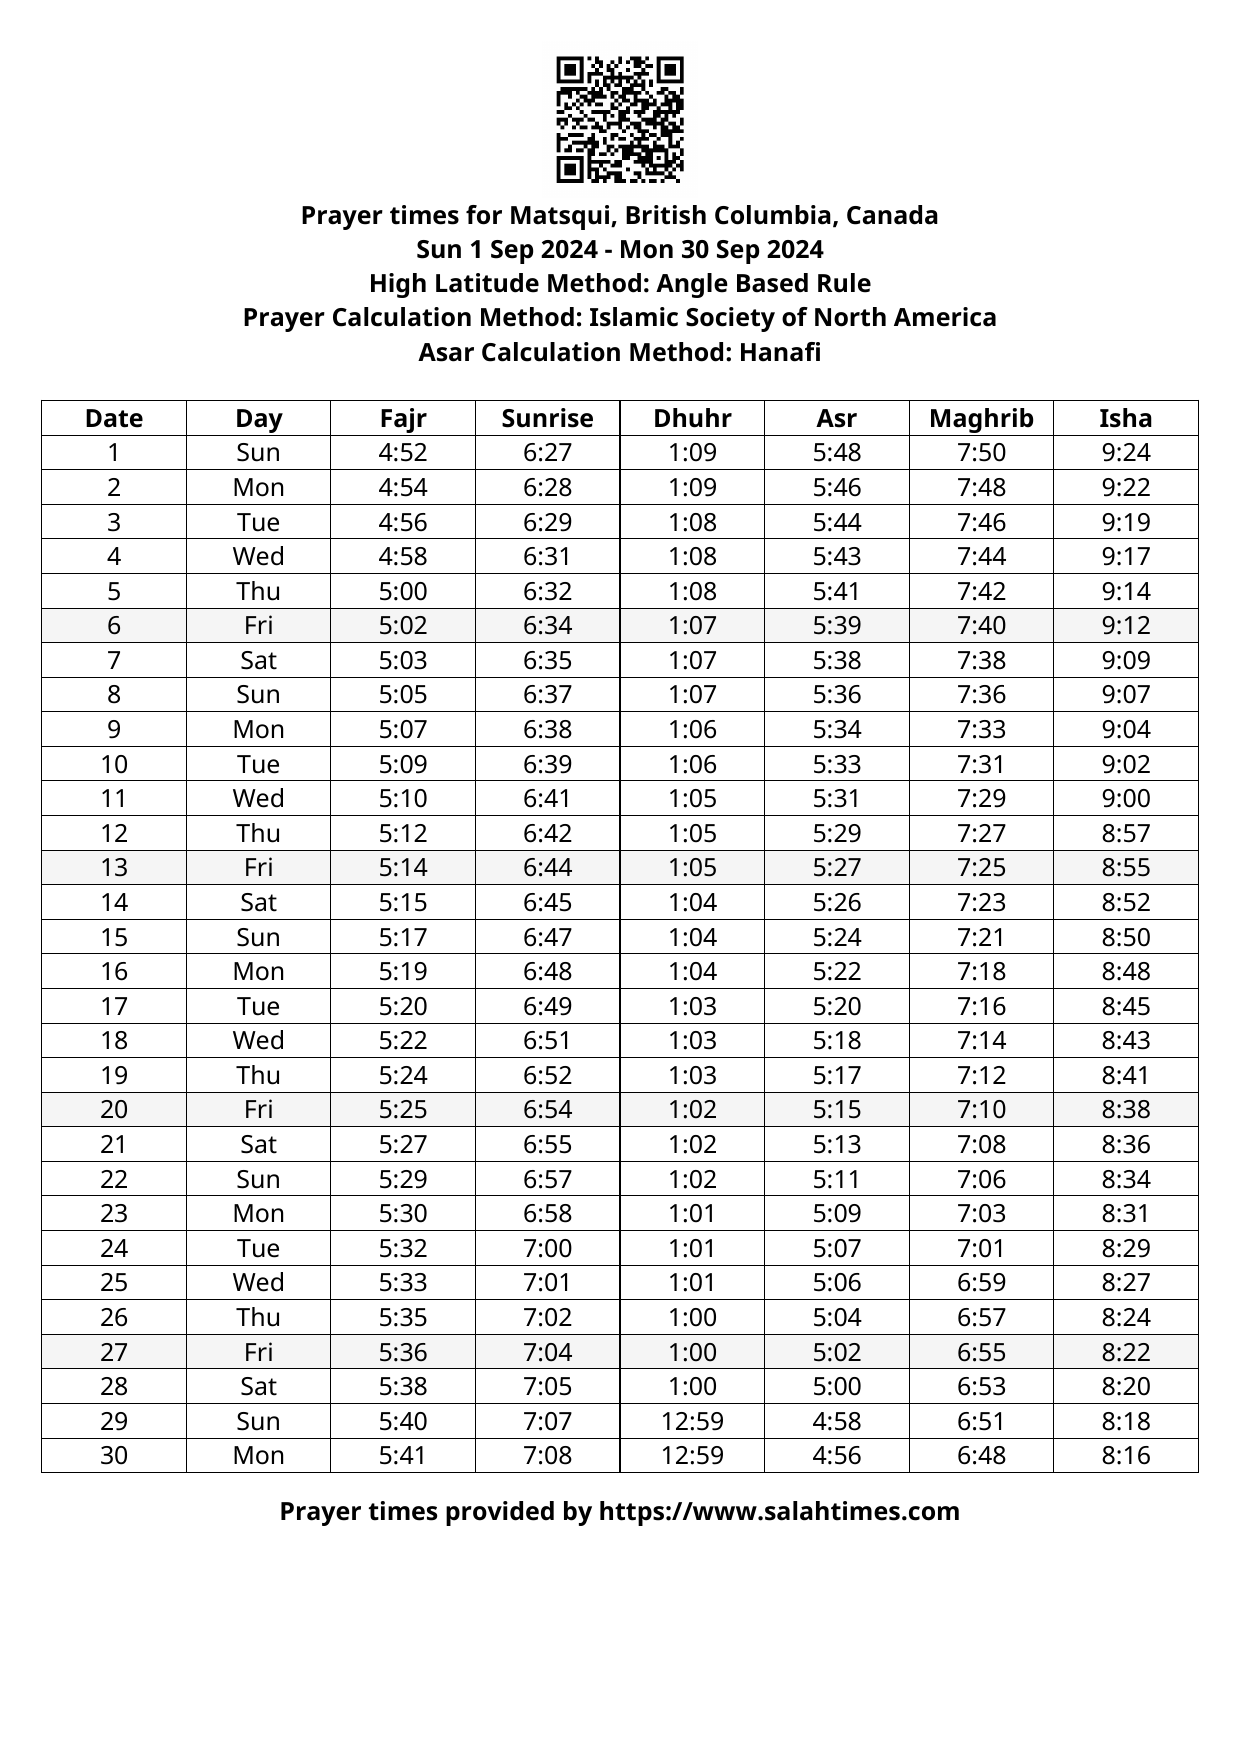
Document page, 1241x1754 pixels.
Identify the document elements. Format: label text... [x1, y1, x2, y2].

table_cell 1:04 [621, 954, 764, 988]
table_cell 8:38 [1054, 1093, 1198, 1126]
table_cell 6:48 [476, 954, 619, 988]
table_cell Mon [187, 954, 330, 988]
table_cell 1:03 [621, 1024, 764, 1057]
table_cell 6:57 [910, 1300, 1053, 1334]
table_cell 1:02 [621, 1127, 764, 1161]
text High Latitude Method: Angle Based Rule [42, 266, 1198, 300]
table_cell 1:07 [621, 643, 764, 677]
table_cell 7:38 [910, 643, 1053, 677]
table_cell 5:44 [765, 505, 909, 538]
table_cell 7:25 [910, 851, 1053, 884]
table_cell 5:18 [765, 1024, 909, 1057]
table_cell 6:32 [476, 574, 619, 607]
table_cell 5:09 [765, 1196, 909, 1230]
table_cell 5:33 [331, 1266, 475, 1299]
table_cell 9:12 [1054, 609, 1198, 642]
table_cell 6:34 [476, 609, 619, 642]
table_cell 7:21 [910, 920, 1053, 953]
table_cell 7:00 [476, 1231, 619, 1264]
table_header Asr [765, 401, 909, 434]
table_cell 1:03 [621, 989, 764, 1022]
table_cell Wed [187, 1266, 330, 1299]
table_cell 1 [42, 436, 186, 469]
table_cell 7 [42, 643, 186, 677]
table_cell 6:59 [910, 1266, 1053, 1299]
table_cell 7:33 [910, 712, 1053, 746]
table_cell 5:07 [765, 1231, 909, 1264]
table_cell 5:04 [765, 1300, 909, 1334]
table_cell 6:49 [476, 989, 619, 1022]
table_cell 7:03 [910, 1196, 1053, 1230]
table_cell 7:12 [910, 1058, 1053, 1092]
table_cell Tue [187, 747, 330, 780]
table_cell 3 [42, 505, 186, 538]
table_cell 20 [42, 1093, 186, 1126]
table_cell 8:57 [1054, 816, 1198, 849]
table_cell 8:20 [1054, 1369, 1198, 1403]
table_cell 5:19 [331, 954, 475, 988]
table_cell 6:47 [476, 920, 619, 953]
table_cell 7:23 [910, 885, 1053, 919]
table_cell 5:20 [331, 989, 475, 1022]
table_cell 6:57 [476, 1162, 619, 1195]
table_cell Fri [187, 609, 330, 642]
table_cell 5:43 [765, 539, 909, 573]
text Prayer times for Matsqui, British Columbia, Canada [42, 198, 1198, 232]
table_cell Thu [187, 1058, 330, 1092]
table_cell 5:17 [765, 1058, 909, 1092]
table_cell 5:32 [331, 1231, 475, 1264]
table_header Day [187, 401, 330, 434]
table_cell 6:31 [476, 539, 619, 573]
table_cell Thu [187, 816, 330, 849]
table_cell 18 [42, 1024, 186, 1057]
table_cell 6:55 [476, 1127, 619, 1161]
table_cell 5:40 [331, 1404, 475, 1437]
table_cell 8:50 [1054, 920, 1198, 953]
table_cell Mon [187, 1196, 330, 1230]
table_cell 5:07 [331, 712, 475, 746]
table_cell 30 [42, 1439, 186, 1472]
table_cell 1:09 [621, 470, 764, 504]
table_cell 5:00 [331, 574, 475, 607]
table_cell 7:36 [910, 678, 1053, 711]
table_cell 28 [42, 1369, 186, 1403]
table_cell 1:06 [621, 712, 764, 746]
table_cell 8:48 [1054, 954, 1198, 988]
table_cell Fri [187, 851, 330, 884]
table_cell 5:27 [765, 851, 909, 884]
text Prayer times provided by https://www.salahtimes.com [42, 1494, 1198, 1528]
table_cell 6:35 [476, 643, 619, 677]
table_cell 6:52 [476, 1058, 619, 1092]
table_cell 1:01 [621, 1231, 764, 1264]
table_cell 7:02 [476, 1300, 619, 1334]
table_cell Sun [187, 1404, 330, 1437]
table_cell 2 [42, 470, 186, 504]
table_cell 7:44 [910, 539, 1053, 573]
table_cell 6:51 [476, 1024, 619, 1057]
table_cell 6:42 [476, 816, 619, 849]
table_cell 1:04 [621, 920, 764, 953]
table_cell 4 [42, 539, 186, 573]
table_cell Sun [187, 1162, 330, 1195]
table_cell 8:34 [1054, 1162, 1198, 1195]
table_cell 5:41 [765, 574, 909, 607]
table_cell 26 [42, 1300, 186, 1334]
table_cell 5:26 [765, 885, 909, 919]
table_cell 8:45 [1054, 989, 1198, 1022]
table_cell 14 [42, 885, 186, 919]
table_cell 7:16 [910, 989, 1053, 1022]
table_cell 5:24 [765, 920, 909, 953]
table_cell Sat [187, 643, 330, 677]
table_cell 7:08 [476, 1439, 619, 1472]
table_cell 25 [42, 1266, 186, 1299]
table_cell 1:05 [621, 781, 764, 815]
table_cell 9:07 [1054, 678, 1198, 711]
table_cell 5:27 [331, 1127, 475, 1161]
table_cell Wed [187, 539, 330, 573]
table_cell 1:01 [621, 1196, 764, 1230]
table_cell 8:27 [1054, 1266, 1198, 1299]
table_cell 5:34 [765, 712, 909, 746]
table_cell 5:10 [331, 781, 475, 815]
table_cell 19 [42, 1058, 186, 1092]
table_cell 4:58 [331, 539, 475, 573]
table_cell 5:03 [331, 643, 475, 677]
table_cell 7:05 [476, 1369, 619, 1403]
table_cell 5:15 [765, 1093, 909, 1126]
table_cell 16 [42, 954, 186, 988]
table_cell 9:22 [1054, 470, 1198, 504]
picture [542, 41, 699, 198]
table_cell 5:14 [331, 851, 475, 884]
table_cell 5:31 [765, 781, 909, 815]
table_cell 7:07 [476, 1404, 619, 1437]
table_cell 6:45 [476, 885, 619, 919]
table_cell 5:22 [331, 1024, 475, 1057]
text Prayer Calculation Method: Islamic Society of North America [42, 300, 1198, 334]
table_cell 1:02 [621, 1093, 764, 1126]
table_cell 1:07 [621, 609, 764, 642]
table_cell 23 [42, 1196, 186, 1230]
table_cell 5:11 [765, 1162, 909, 1195]
table_cell 21 [42, 1127, 186, 1161]
table_header Isha [1054, 401, 1198, 434]
table_cell 4:52 [331, 436, 475, 469]
table_header Date [42, 401, 186, 434]
table_cell 8:41 [1054, 1058, 1198, 1092]
table_cell 4:54 [331, 470, 475, 504]
table_header Maghrib [910, 401, 1053, 434]
table_cell 6:48 [910, 1439, 1053, 1472]
table_cell 5:13 [765, 1127, 909, 1161]
table_cell 5:41 [331, 1439, 475, 1472]
table_cell 6 [42, 609, 186, 642]
table_cell 6:53 [910, 1369, 1053, 1403]
table_cell Mon [187, 712, 330, 746]
table_cell 5:38 [765, 643, 909, 677]
table_cell 5:09 [331, 747, 475, 780]
table_cell 7:01 [476, 1266, 619, 1299]
table_cell 5:48 [765, 436, 909, 469]
table_cell Tue [187, 505, 330, 538]
table_cell 5:02 [331, 609, 475, 642]
table_cell 7:40 [910, 609, 1053, 642]
text Sun 1 Sep 2024 - Mon 30 Sep 2024 [42, 232, 1198, 266]
table_cell 5:24 [331, 1058, 475, 1092]
table_cell Tue [187, 989, 330, 1022]
table_cell 1:02 [621, 1162, 764, 1195]
table_cell 7:46 [910, 505, 1053, 538]
table_cell 9:14 [1054, 574, 1198, 607]
table_cell 9:24 [1054, 436, 1198, 469]
table_cell 1:00 [621, 1300, 764, 1334]
table_header Fajr [331, 401, 475, 434]
table_cell Tue [187, 1231, 330, 1264]
table_cell 8:52 [1054, 885, 1198, 919]
table_cell Sun [187, 920, 330, 953]
table_cell 5:35 [331, 1300, 475, 1334]
table_cell 12 [42, 816, 186, 849]
table_cell 8:22 [1054, 1335, 1198, 1368]
table_cell 1:05 [621, 816, 764, 849]
table_cell 5:15 [331, 885, 475, 919]
table_cell 5:12 [331, 816, 475, 849]
table_cell 5:30 [331, 1196, 475, 1230]
table_cell 4:58 [765, 1404, 909, 1437]
table_cell 15 [42, 920, 186, 953]
table_cell 9:09 [1054, 643, 1198, 677]
table_cell 7:14 [910, 1024, 1053, 1057]
table_header Sunrise [476, 401, 619, 434]
table_cell 8:55 [1054, 851, 1198, 884]
table_cell 8 [42, 678, 186, 711]
table_cell 6:44 [476, 851, 619, 884]
table_cell Fri [187, 1093, 330, 1126]
table_cell 5:36 [765, 678, 909, 711]
table_cell 7:50 [910, 436, 1053, 469]
table_cell 1:01 [621, 1266, 764, 1299]
table_cell 4:56 [765, 1439, 909, 1472]
table_cell 6:39 [476, 747, 619, 780]
table_cell 9:19 [1054, 505, 1198, 538]
table_cell 1:00 [621, 1335, 764, 1368]
table_cell 5:46 [765, 470, 909, 504]
table_cell 12:59 [621, 1404, 764, 1437]
table_cell 9:02 [1054, 747, 1198, 780]
table_cell 6:58 [476, 1196, 619, 1230]
table_cell 5:02 [765, 1335, 909, 1368]
table_cell 17 [42, 989, 186, 1022]
table_cell 7:06 [910, 1162, 1053, 1195]
table_cell 8:43 [1054, 1024, 1198, 1057]
table_cell 24 [42, 1231, 186, 1264]
table_cell 6:41 [476, 781, 619, 815]
table_cell 7:29 [910, 781, 1053, 815]
table_cell 1:06 [621, 747, 764, 780]
table_cell 9:04 [1054, 712, 1198, 746]
table_cell Sun [187, 436, 330, 469]
table_cell 6:28 [476, 470, 619, 504]
table_cell Mon [187, 470, 330, 504]
table_cell 1:08 [621, 505, 764, 538]
table_cell 6:55 [910, 1335, 1053, 1368]
table_cell 7:27 [910, 816, 1053, 849]
table_cell Sat [187, 885, 330, 919]
table_cell 8:16 [1054, 1439, 1198, 1472]
table_cell 22 [42, 1162, 186, 1195]
table_cell 1:08 [621, 574, 764, 607]
table_cell Thu [187, 1300, 330, 1334]
table_cell 5:20 [765, 989, 909, 1022]
table_cell 7:18 [910, 954, 1053, 988]
table_cell 5:25 [331, 1093, 475, 1126]
table_cell 8:31 [1054, 1196, 1198, 1230]
table_cell 1:07 [621, 678, 764, 711]
table_cell 11 [42, 781, 186, 815]
table_cell 5:06 [765, 1266, 909, 1299]
table_cell Sun [187, 678, 330, 711]
table_cell 8:36 [1054, 1127, 1198, 1161]
table_cell 7:08 [910, 1127, 1053, 1161]
table_cell 1:04 [621, 885, 764, 919]
table_cell 1:05 [621, 851, 764, 884]
table_cell 1:09 [621, 436, 764, 469]
table_cell 5:05 [331, 678, 475, 711]
table_cell 5:17 [331, 920, 475, 953]
table_cell 7:10 [910, 1093, 1053, 1126]
table_cell 5:39 [765, 609, 909, 642]
table_cell 5:33 [765, 747, 909, 780]
table_cell 5 [42, 574, 186, 607]
table_cell 8:24 [1054, 1300, 1198, 1334]
table_cell 9:17 [1054, 539, 1198, 573]
table_cell 6:29 [476, 505, 619, 538]
table_header Dhuhr [621, 401, 764, 434]
text Asar Calculation Method: Hanafi [42, 334, 1198, 368]
table_cell 1:03 [621, 1058, 764, 1092]
table_cell 4:56 [331, 505, 475, 538]
table_cell 12:59 [621, 1439, 764, 1472]
table_cell 10 [42, 747, 186, 780]
table_cell 13 [42, 851, 186, 884]
table_cell 7:48 [910, 470, 1053, 504]
table_cell Mon [187, 1439, 330, 1472]
table_cell Fri [187, 1335, 330, 1368]
table_cell 7:42 [910, 574, 1053, 607]
table_cell 8:29 [1054, 1231, 1198, 1264]
table_cell 7:01 [910, 1231, 1053, 1264]
table_cell Thu [187, 574, 330, 607]
table_cell 27 [42, 1335, 186, 1368]
table_cell 5:22 [765, 954, 909, 988]
table_cell Wed [187, 1024, 330, 1057]
table_cell 6:27 [476, 436, 619, 469]
table_cell 5:38 [331, 1369, 475, 1403]
table_cell 1:08 [621, 539, 764, 573]
table_cell Sat [187, 1127, 330, 1161]
table_cell 5:36 [331, 1335, 475, 1368]
table_cell 29 [42, 1404, 186, 1437]
table_cell 7:04 [476, 1335, 619, 1368]
table_cell 8:18 [1054, 1404, 1198, 1437]
table_cell 6:37 [476, 678, 619, 711]
table_cell 9:00 [1054, 781, 1198, 815]
table_cell 6:38 [476, 712, 619, 746]
table_cell Sat [187, 1369, 330, 1403]
table_cell 5:29 [765, 816, 909, 849]
table_cell 9 [42, 712, 186, 746]
table_cell Wed [187, 781, 330, 815]
table_cell 6:51 [910, 1404, 1053, 1437]
table_cell 5:00 [765, 1369, 909, 1403]
table_cell 1:00 [621, 1369, 764, 1403]
table_cell 5:29 [331, 1162, 475, 1195]
table_cell 6:54 [476, 1093, 619, 1126]
table_cell 7:31 [910, 747, 1053, 780]
